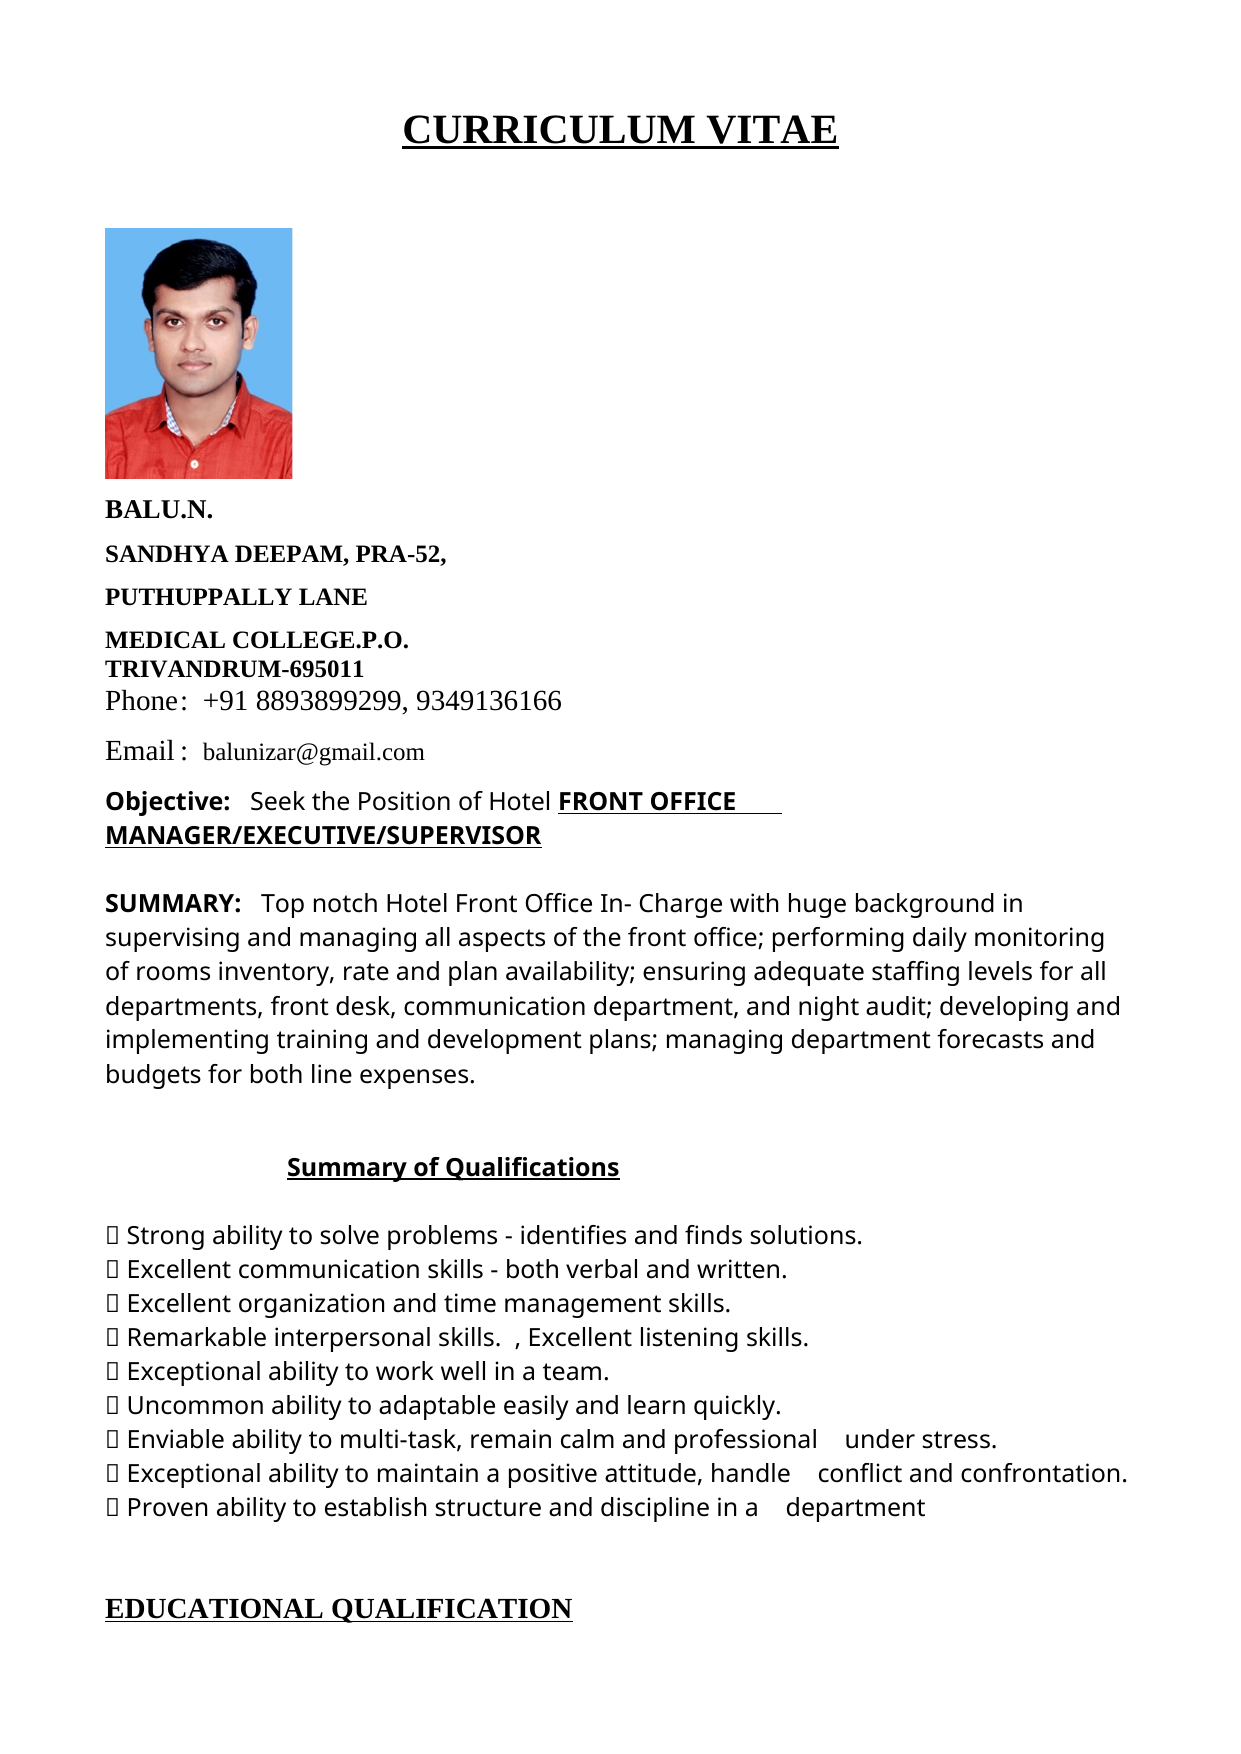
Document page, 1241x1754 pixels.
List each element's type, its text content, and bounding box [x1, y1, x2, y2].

text CURRICULUM VITAE [105, 105, 1135, 153]
text  Proven ability to establish structure and discipline in a department [105, 1490, 1135, 1524]
text SANDHYA DEEPAM, PRA-52, [105, 539, 1135, 568]
text PUTHUPPALLY LANE [105, 582, 1135, 611]
text  Excellent communication skills - both verbal and written. [105, 1252, 1135, 1286]
text Phone : +91 8893899299, 9349136166 [105, 683, 1135, 717]
text Objective: Seek the Position of Hotel FRONT OFFICE MANAGER/EXECUTIVE/SUPERVISOR SUMMARY: Top notch Hotel Front Office In- Charge with huge background in supervising and managing all aspects of the front office; performing daily monitoring of rooms inventory, rate and plan availability; ensuring adequate staffing levels for all departments, front desk, communication department, and night audit; developing and implementing training and development plans; managing department forecasts and budgets for both line expenses. [105, 784, 1135, 1090]
text  Remarkable interpersonal skills. , Excellent listening skills. [105, 1320, 1135, 1354]
text Email : balunizar@gmail.com [105, 733, 1135, 767]
text TRIVANDRUM-695011 [105, 654, 1135, 683]
picture [105, 228, 293, 479]
text  Exceptional ability to maintain a positive attitude, handle conflict and confrontation. [105, 1456, 1135, 1490]
text BALU.N. [105, 493, 1135, 524]
text MEDICAL COLLEGE.P.O. [105, 626, 1135, 654]
text  Uncommon ability to adaptable easily and learn quickly. [105, 1388, 1135, 1422]
text  Excellent organization and time management skills. [105, 1286, 1135, 1320]
text  Strong ability to solve problems - identifies and finds solutions. [105, 1217, 1135, 1252]
text  Exceptional ability to work well in a team. [105, 1354, 1135, 1388]
text  Enviable ability to multi-task, remain calm and professional under stress. [105, 1422, 1135, 1456]
text Summary of Qualifications [105, 1149, 1135, 1183]
text EDUCATIONAL QUALIFICATION [105, 1592, 1135, 1625]
